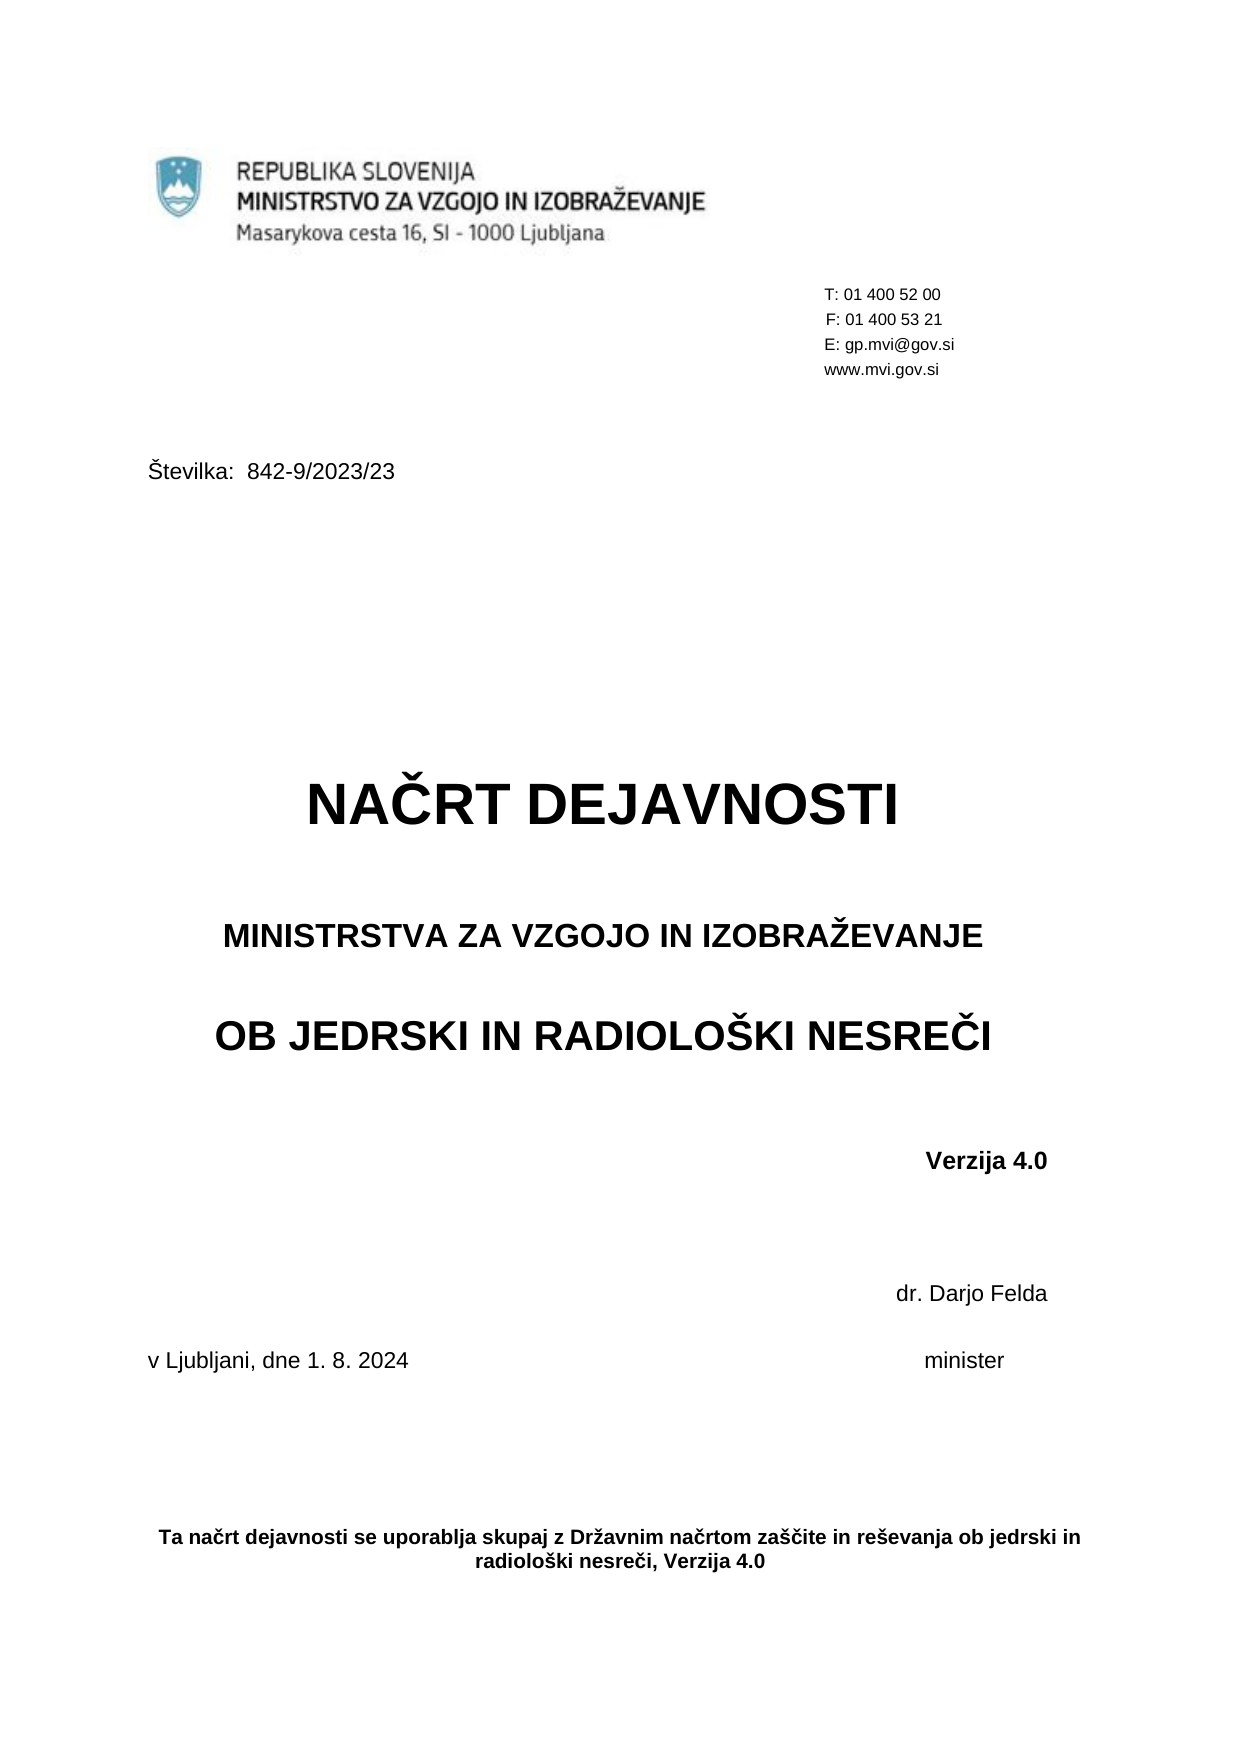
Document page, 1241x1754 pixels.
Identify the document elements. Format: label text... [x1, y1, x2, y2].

text E: gp.mvi@gov.si [148, 330, 1093, 355]
picture [147, 147, 710, 256]
text T: 01 400 52 00 [148, 280, 1093, 305]
text Številka: 842-9/2023/23 [148, 458, 1093, 484]
text dr. Darjo Felda [148, 1280, 1059, 1306]
table_header NAČRT DEJAVNOSTI MINISTRSTVA ZA VZGOJO IN IZOBRAŽEVANJE OB JEDRSKI IN RADIOLOŠKI NESREČI Verzija 4.0 [148, 559, 1093, 1201]
text www.mvi.gov.si [148, 355, 1093, 380]
text F: 01 400 53 21 [148, 305, 1093, 330]
text v Ljubljani, dne 1. 8. 2024 minister [148, 1347, 1059, 1374]
text Ta načrt dejavnosti se uporablja skupaj z Državnim načrtom zaščite in reševanja ob jedrski in radiološki nesreči, Verzija 4.0 [148, 1525, 1093, 1573]
